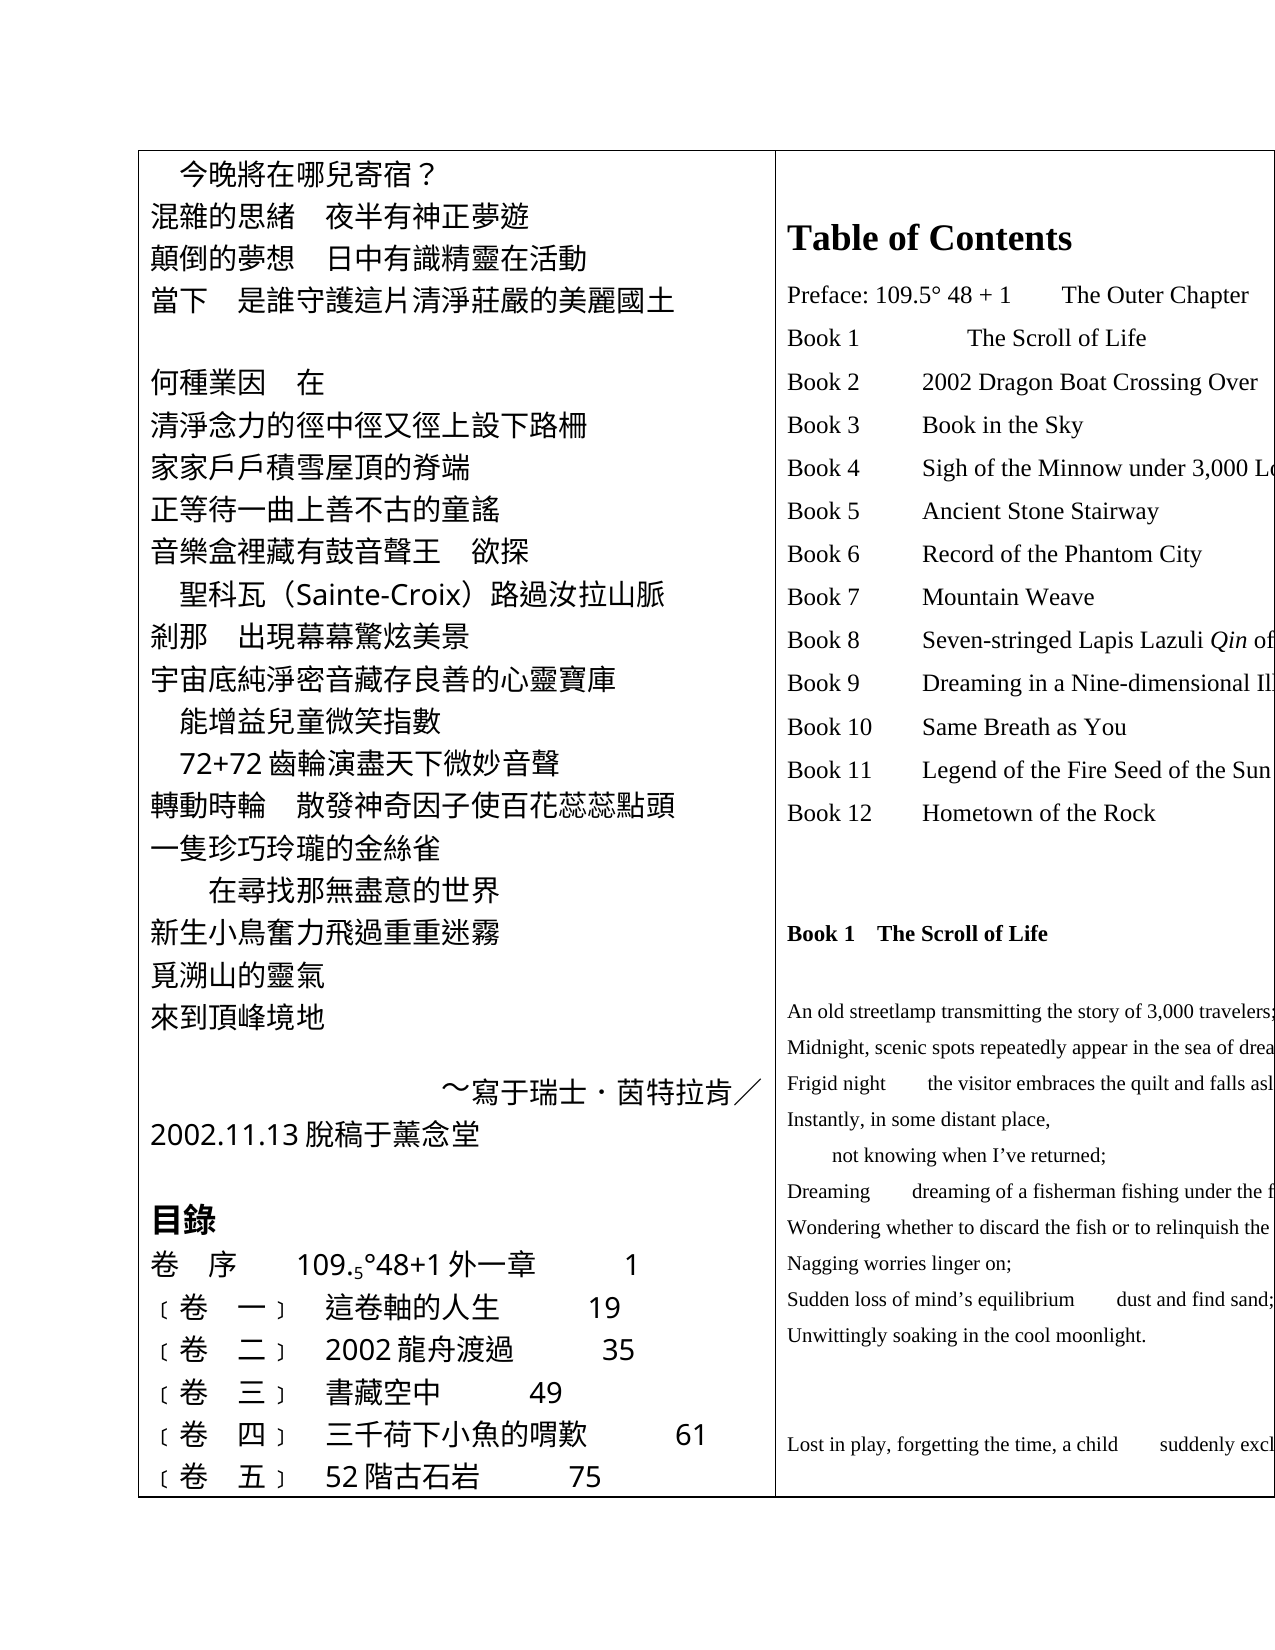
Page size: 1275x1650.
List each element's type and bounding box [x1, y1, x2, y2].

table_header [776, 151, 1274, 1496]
table_header [139, 151, 775, 1496]
